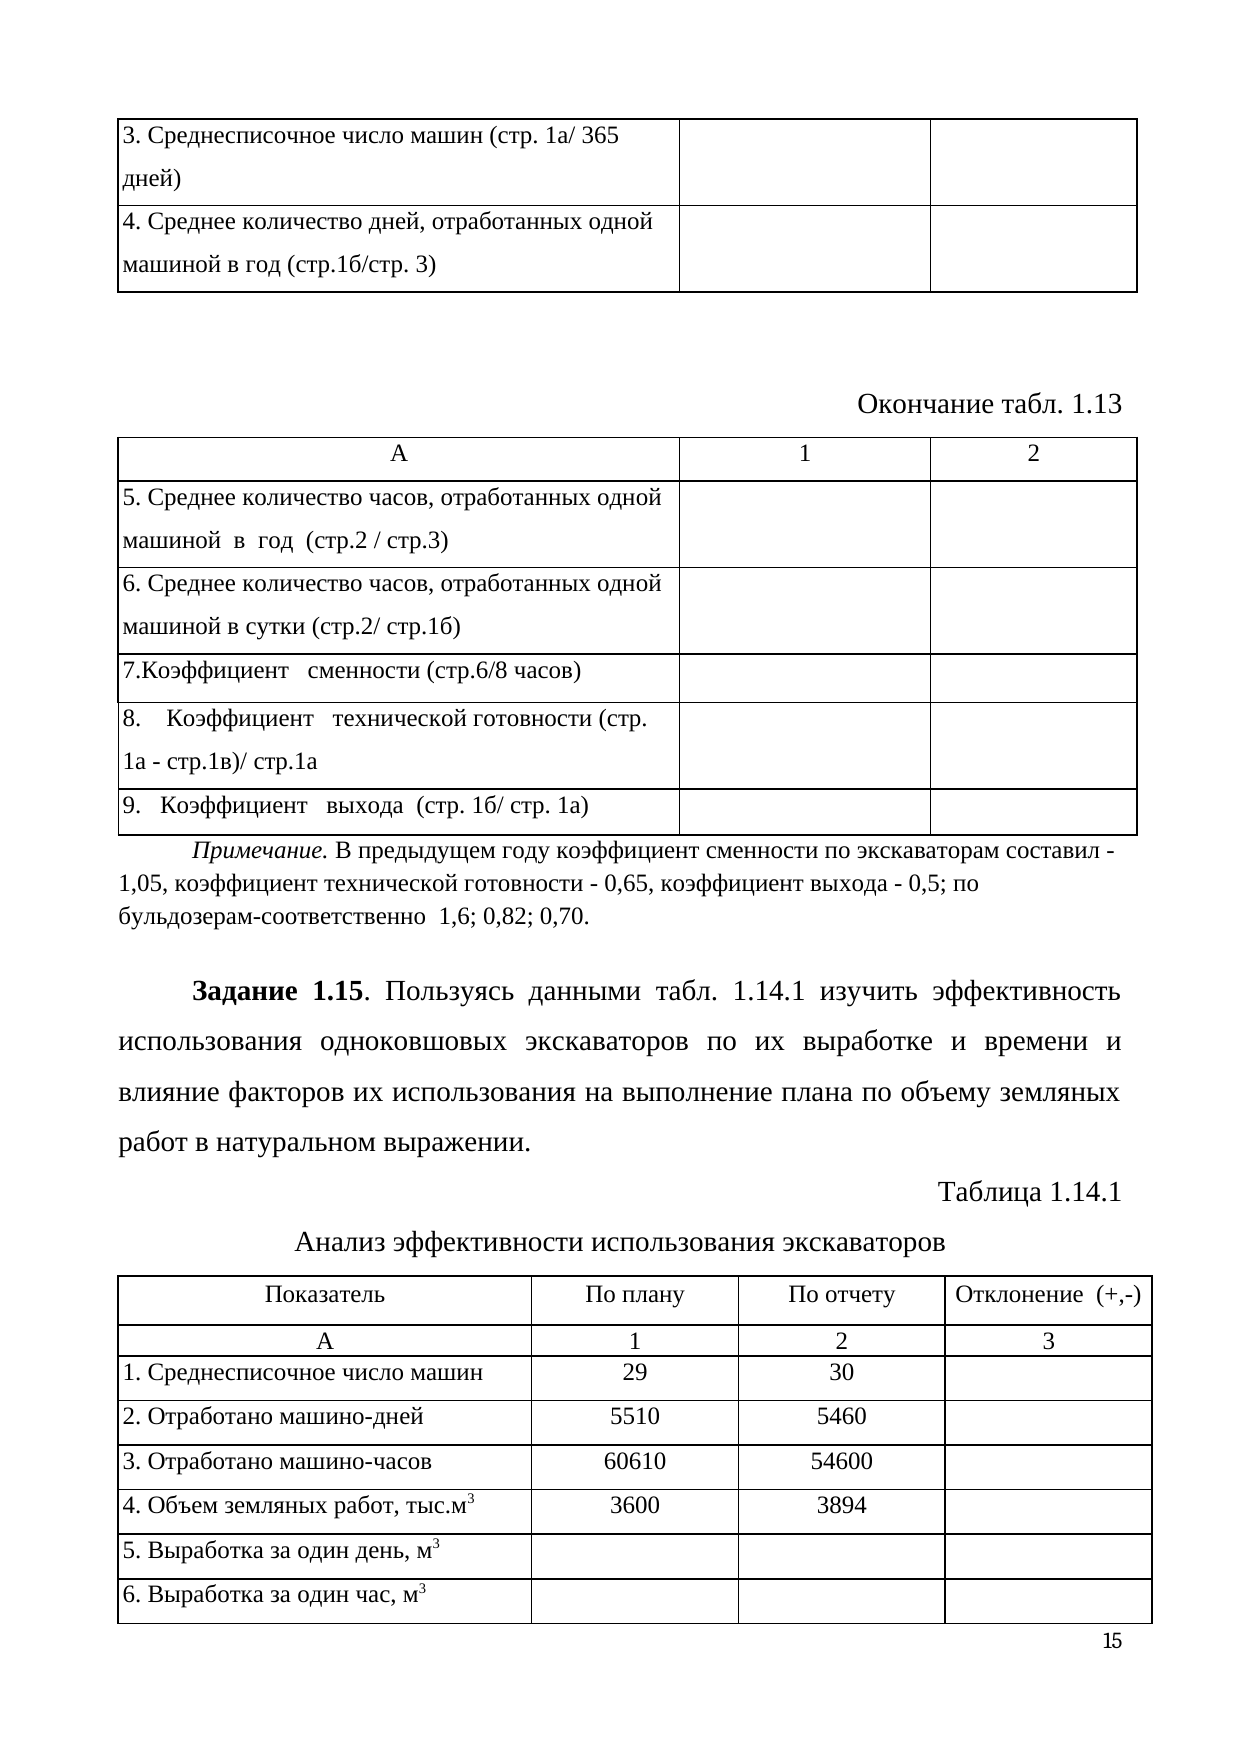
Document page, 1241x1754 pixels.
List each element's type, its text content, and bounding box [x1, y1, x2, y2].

table_cell 4. Объем земляных работ, тыс.м3 [119, 1490, 531, 1533]
table_cell [680, 482, 930, 567]
table_cell 3600 [532, 1490, 738, 1533]
table_cell 3 [946, 1326, 1151, 1355]
table_cell [946, 1446, 1151, 1489]
table_cell 6. Среднее количество часов, отработанных одной машиной в сутки (стр.2/ стр.1б) [119, 568, 679, 653]
table_cell 29 [532, 1357, 738, 1399]
table_header 2 [931, 438, 1136, 480]
table_cell 6. Выработка за один час, м3 [119, 1580, 531, 1622]
table_cell [931, 120, 1136, 205]
table_cell 60610 [532, 1446, 738, 1489]
table_cell А [119, 1326, 531, 1355]
table_cell [532, 1580, 738, 1622]
table_cell 2. Отработано машино-дней [119, 1401, 531, 1444]
table_cell [680, 206, 930, 291]
table_header Показатель [119, 1277, 531, 1324]
table_cell [931, 206, 1136, 291]
table_cell [532, 1535, 738, 1578]
table_cell [931, 568, 1136, 653]
table_cell [946, 1580, 1151, 1622]
table_cell 7.Коэффициент сменности (стр.6/8 часов) [119, 655, 679, 702]
table_cell [931, 790, 1136, 834]
table_cell [680, 568, 930, 653]
table_header Отклонение (+,-) [946, 1277, 1151, 1324]
table_cell [680, 703, 930, 788]
text Таблица 1.14.1 [118, 1174, 1122, 1208]
table_header По отчету [739, 1277, 944, 1324]
table_header А [119, 438, 679, 480]
text Анализ эффективности использования экскаваторов [118, 1224, 1122, 1258]
text Примечание. В предыдущем году коэффициент сменности по экскаваторам составил - 1,05, коэффициент технической готовности - 0,65, коэффициент выхода - 0,5; по бульдозерам-соответственно 1,6; 0,82; 0,70. [118, 836, 1122, 930]
table_cell [680, 790, 930, 834]
table_cell 5. Среднее количество часов, отработанных одной машиной в год (стр.2 / стр.3) [119, 482, 679, 567]
text Задание 1.15. Пользуясь данными табл. 1.14.1 изучить эффективность использования одноковшовых экскаваторов по их выработке и времени и влияние факторов их использования на выполнение плана по объему земляных работ в натуральном выражении. [118, 973, 1122, 1157]
table_cell [946, 1535, 1151, 1578]
table_cell 1. Среднесписочное число машин [119, 1357, 531, 1399]
table_cell [739, 1535, 944, 1578]
table_header 1 [680, 438, 930, 480]
text Окончание табл. 1.13 [118, 386, 1122, 420]
table_header По плану [532, 1277, 738, 1324]
table_cell 9. Коэффициент выхода (стр. 1б/ стр. 1а) [119, 790, 679, 834]
table_cell [931, 703, 1136, 788]
table_cell 54600 [739, 1446, 944, 1489]
table_cell [680, 120, 930, 205]
table_cell 3. Отработано машино-часов [119, 1446, 531, 1489]
table_cell 1 [532, 1326, 738, 1355]
table_cell [680, 655, 930, 702]
table_cell 4. Среднее количество дней, отработанных одной машиной в год (стр.1б/стр. 3) [119, 206, 679, 291]
table_cell [931, 655, 1136, 702]
table_cell [946, 1357, 1151, 1399]
table_cell [946, 1490, 1151, 1533]
table_cell [946, 1401, 1151, 1444]
table_cell 8. Коэффициент технической готовности (стр. 1а - стр.1в)/ стр.1а [119, 703, 679, 788]
table_cell [739, 1580, 944, 1622]
table_cell 5. Выработка за один день, м3 [119, 1535, 531, 1578]
table_cell 3. Среднесписочное число машин (стр. 1а/ 365 дней) [119, 120, 679, 205]
table_cell 5460 [739, 1401, 944, 1444]
table_cell [931, 482, 1136, 567]
table_cell 30 [739, 1357, 944, 1399]
table_cell 3894 [739, 1490, 944, 1533]
table_cell 2 [739, 1326, 944, 1355]
table_cell 5510 [532, 1401, 738, 1444]
